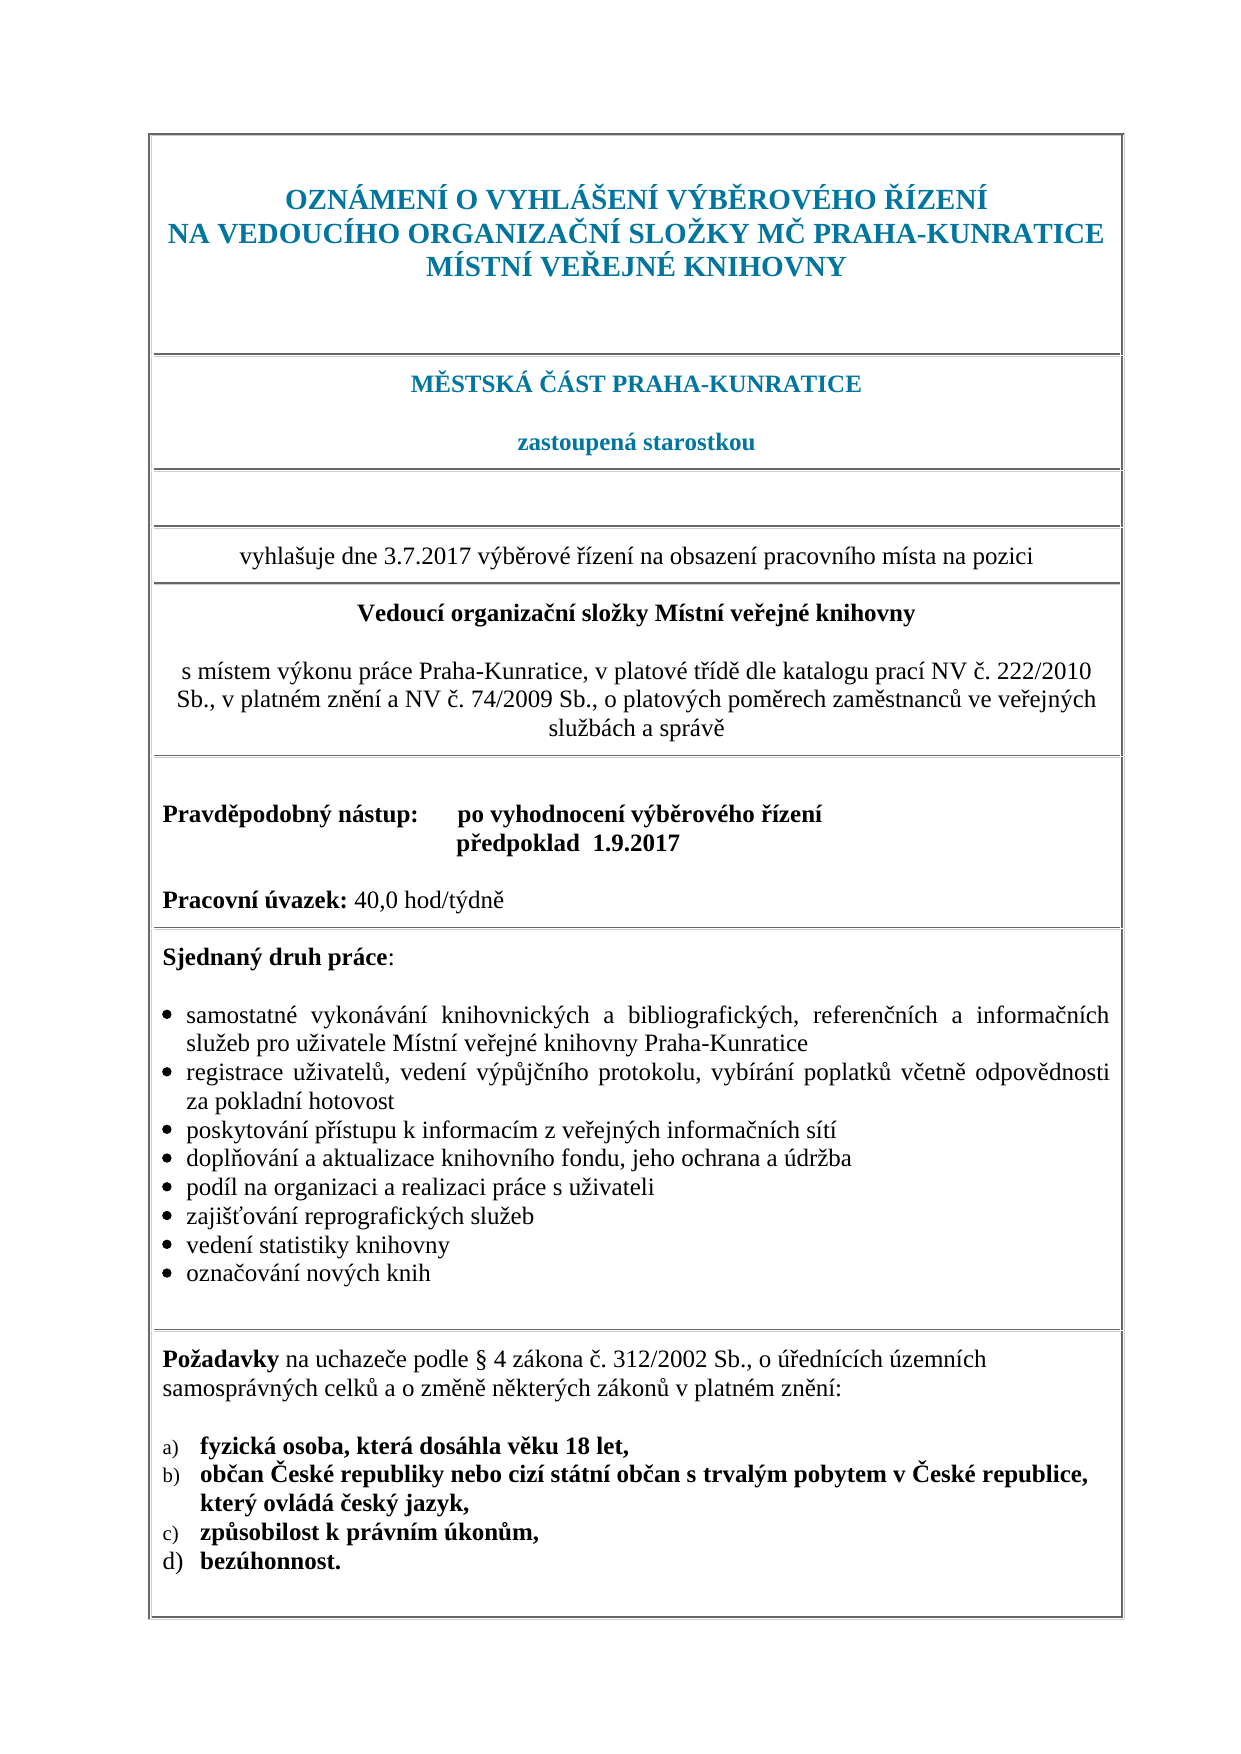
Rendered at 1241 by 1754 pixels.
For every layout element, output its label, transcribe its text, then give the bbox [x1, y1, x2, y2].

table_cell Sjednaný druh práce: samostatné vykonávání knihovnických a bibliografických, referenčních a informačních služeb pro uživatele Místní veřejné knihovny Praha-Kunratice registrace uživatelů, vedení výpůjčního protokolu, vybírání poplatků včetně odpovědnosti za pokladní hotovost poskytování přístupu k informacím z veřejných informačních sítí doplňování a aktualizace knihovního fondu, jeho ochrana a údržba podíl na organizaci a realizaci práce s uživateli zajišťování reprografických služeb vedení statistiky knihovny označování nových knih [152, 926, 1122, 1328]
table_cell [152, 468, 1122, 525]
table_cell vyhlašuje dne 3.7.2017 výběrové řízení na obsazení pracovního místa na pozici [152, 525, 1122, 582]
table_header Oznámení o vyhlášení výběrového řízení NA vedoucího ORGANIZAČNÍ SLOŽKY mč pRAHA-kUNRATICE mÍSTNÍ VEŘEJNÉ KNIHOVNY [152, 136, 1121, 353]
table_cell Pravděpodobný nástup: po vyhodnocení výběrového řízení předpoklad 1.9.2017 Pracovní úvazek: 40,0 hod/týdně [152, 755, 1122, 926]
table_cell MĚSTSKÁ ČÁST PRAHA-KUNRATICE zastoupená starostkou [152, 353, 1122, 468]
table_cell Požadavky na uchazeče podle § 4 zákona č. 312/2002 Sb., o úřednících územních samosprávných celků a o změně některých zákonů v platném znění: fyzická osoba, která dosáhla věku 18 let, občan České republiky nebo cizí státní občan s trvalým pobytem v České republice, který ovládá český jazyk, způsobilost k právním úkonům, bezúhonnost. [152, 1329, 1122, 1616]
table_cell Vedoucí organizační složky Místní veřejné knihovny s místem výkonu práce Praha-Kunratice, v platové třídě dle katalogu prací NV č. 222/2010 Sb., v platném znění a NV č. 74/2009 Sb., o platových poměrech zaměstnanců ve veřejných službách a správě [152, 582, 1121, 754]
